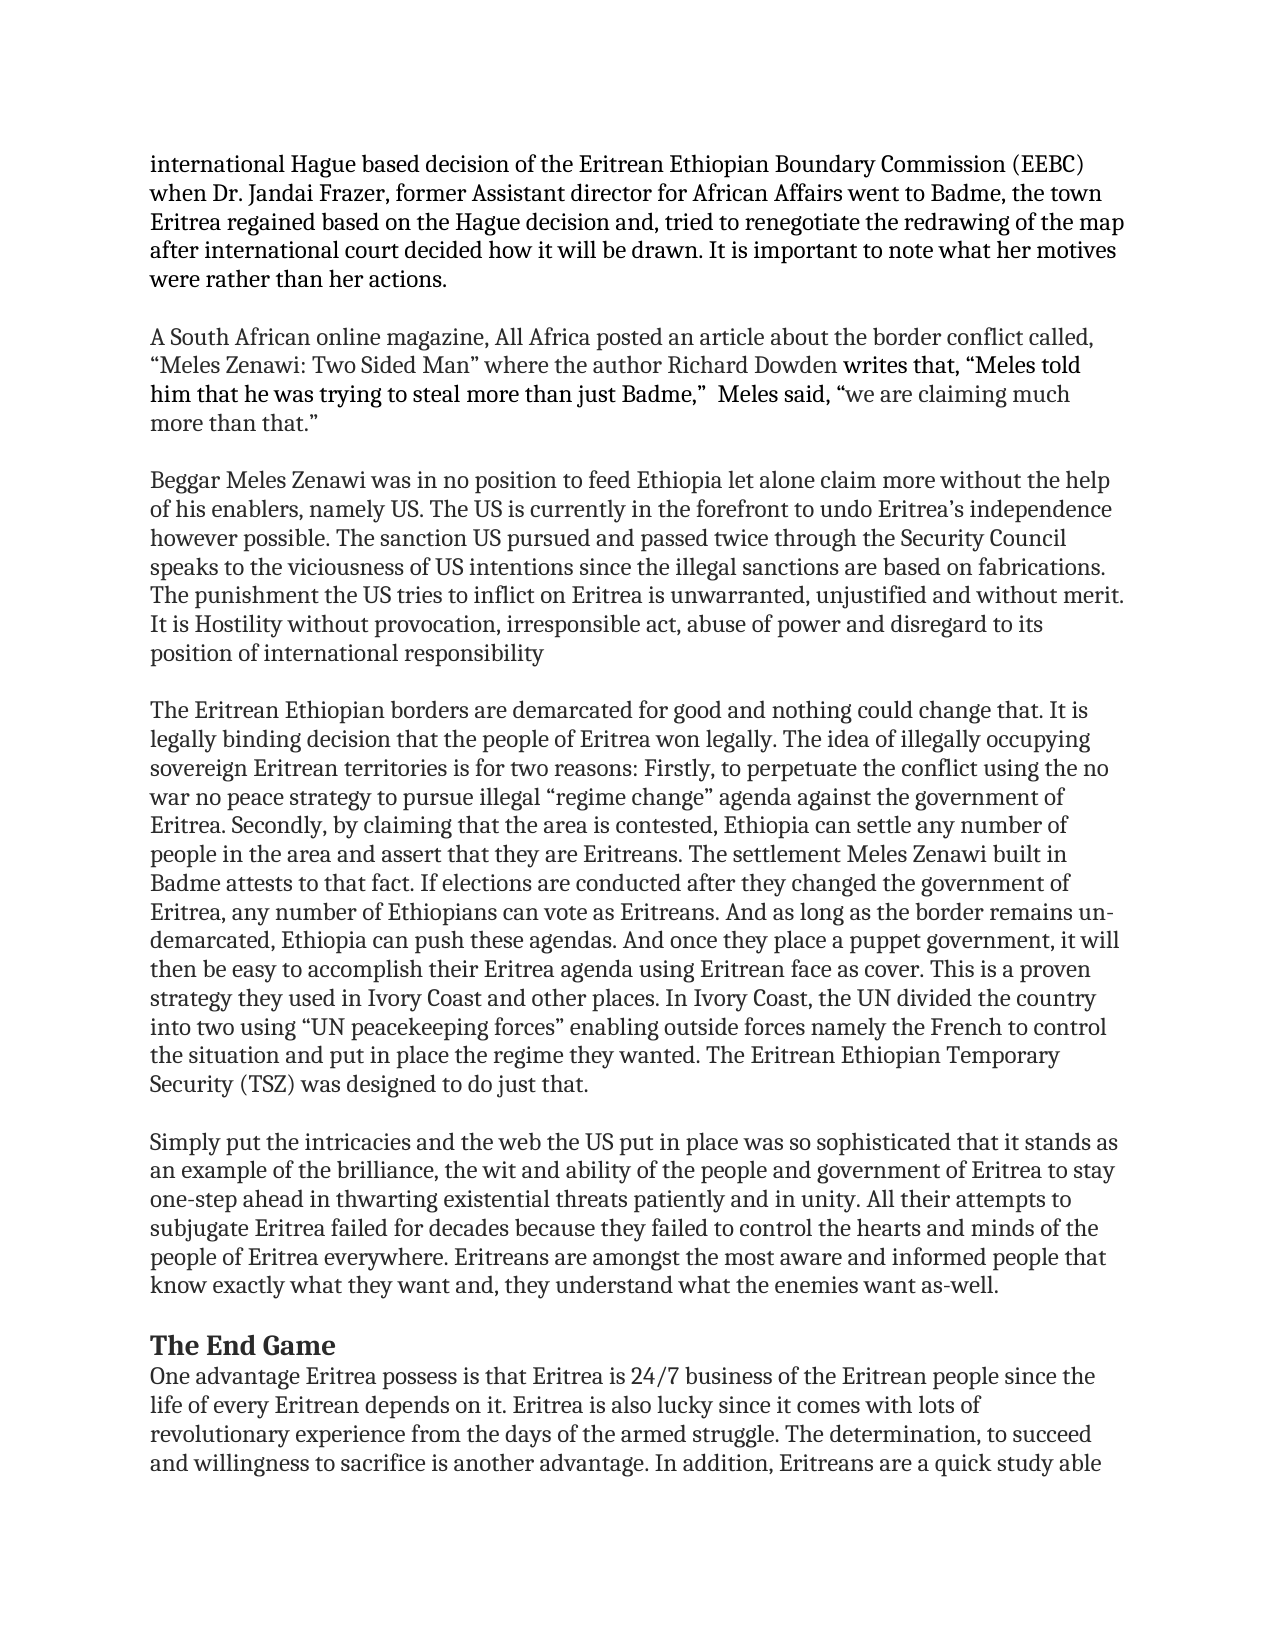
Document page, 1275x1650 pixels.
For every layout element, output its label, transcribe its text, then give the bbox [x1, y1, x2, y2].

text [150, 150, 1125, 294]
text Simply put the intricacies and the web the US put in place was so sophisticated that it stands as an example of the brilliance, the wit and ability of the people and government of Eritrea to stay one-step ahead in thwarting existential threats patiently and in unity. All their attempts to subjugate Eritrea failed for decades because they failed to control the hearts and minds of the people of Eritrea everywhere. Eritreans are amongst the most aware and informed people that know exactly what they want and, they understand what the enemies want as-well. [150, 1127, 1125, 1300]
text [150, 1362, 1125, 1477]
text The Eritrean Ethiopian borders are demarcated for good and nothing could change that. It is legally binding decision that the people of Eritrea won legally. The idea of illegally occupying sovereign Eritrean territories is for two reasons: Firstly, to perpetuate the conflict using the no war no peace strategy to pursue illegal “regime change” agenda against the government of Eritrea. Secondly, by claiming that the area is contested, Ethiopia can settle any number of people in the area and assert that they are Eritreans. The settlement Meles Zenawi built in Badme attests to that fact. If elections are conducted after they changed the government of Eritrea, any number of Ethiopians can vote as Eritreans. And as long as the border remains un-demarcated, Ethiopia can push these agendas. And once they place a puppet government, it will then be easy to accomplish their Eritrea agenda using Eritrean face as cover. This is a proven strategy they used in Ivory Coast and other places. In Ivory Coast, the UN divided the country into two using “UN peacekeeping forces” enabling outside forces namely the French to control the situation and put in place the regime they wanted. The Eritrean Ethiopian Temporary Security (TSZ) was designed to do just that. [150, 696, 1125, 1099]
text A South African online magazine, All Africa posted an article about the border conflict called, “Meles Zenawi: Two Sided Man” where the author Richard Dowden writes that, “Meles told him that he was trying to steal more than just Badme,” Meles said, “we are claiming much more than that.” [150, 322, 1125, 437]
text The End Game [150, 1329, 1125, 1362]
text Beggar Meles Zenawi was in no position to feed Ethiopia let alone claim more without the help of his enablers, namely US. The US is currently in the forefront to undo Eritrea’s independence however possible. The sanction US pursued and passed twice through the Security Council speaks to the viciousness of US intentions since the illegal sanctions are based on fabrications. The punishment the US tries to inflict on Eritrea is unwarranted, unjustified and without merit. It is Hostility without provocation, irresponsible act, abuse of power and disregard to its position of international responsibility [150, 466, 1125, 667]
